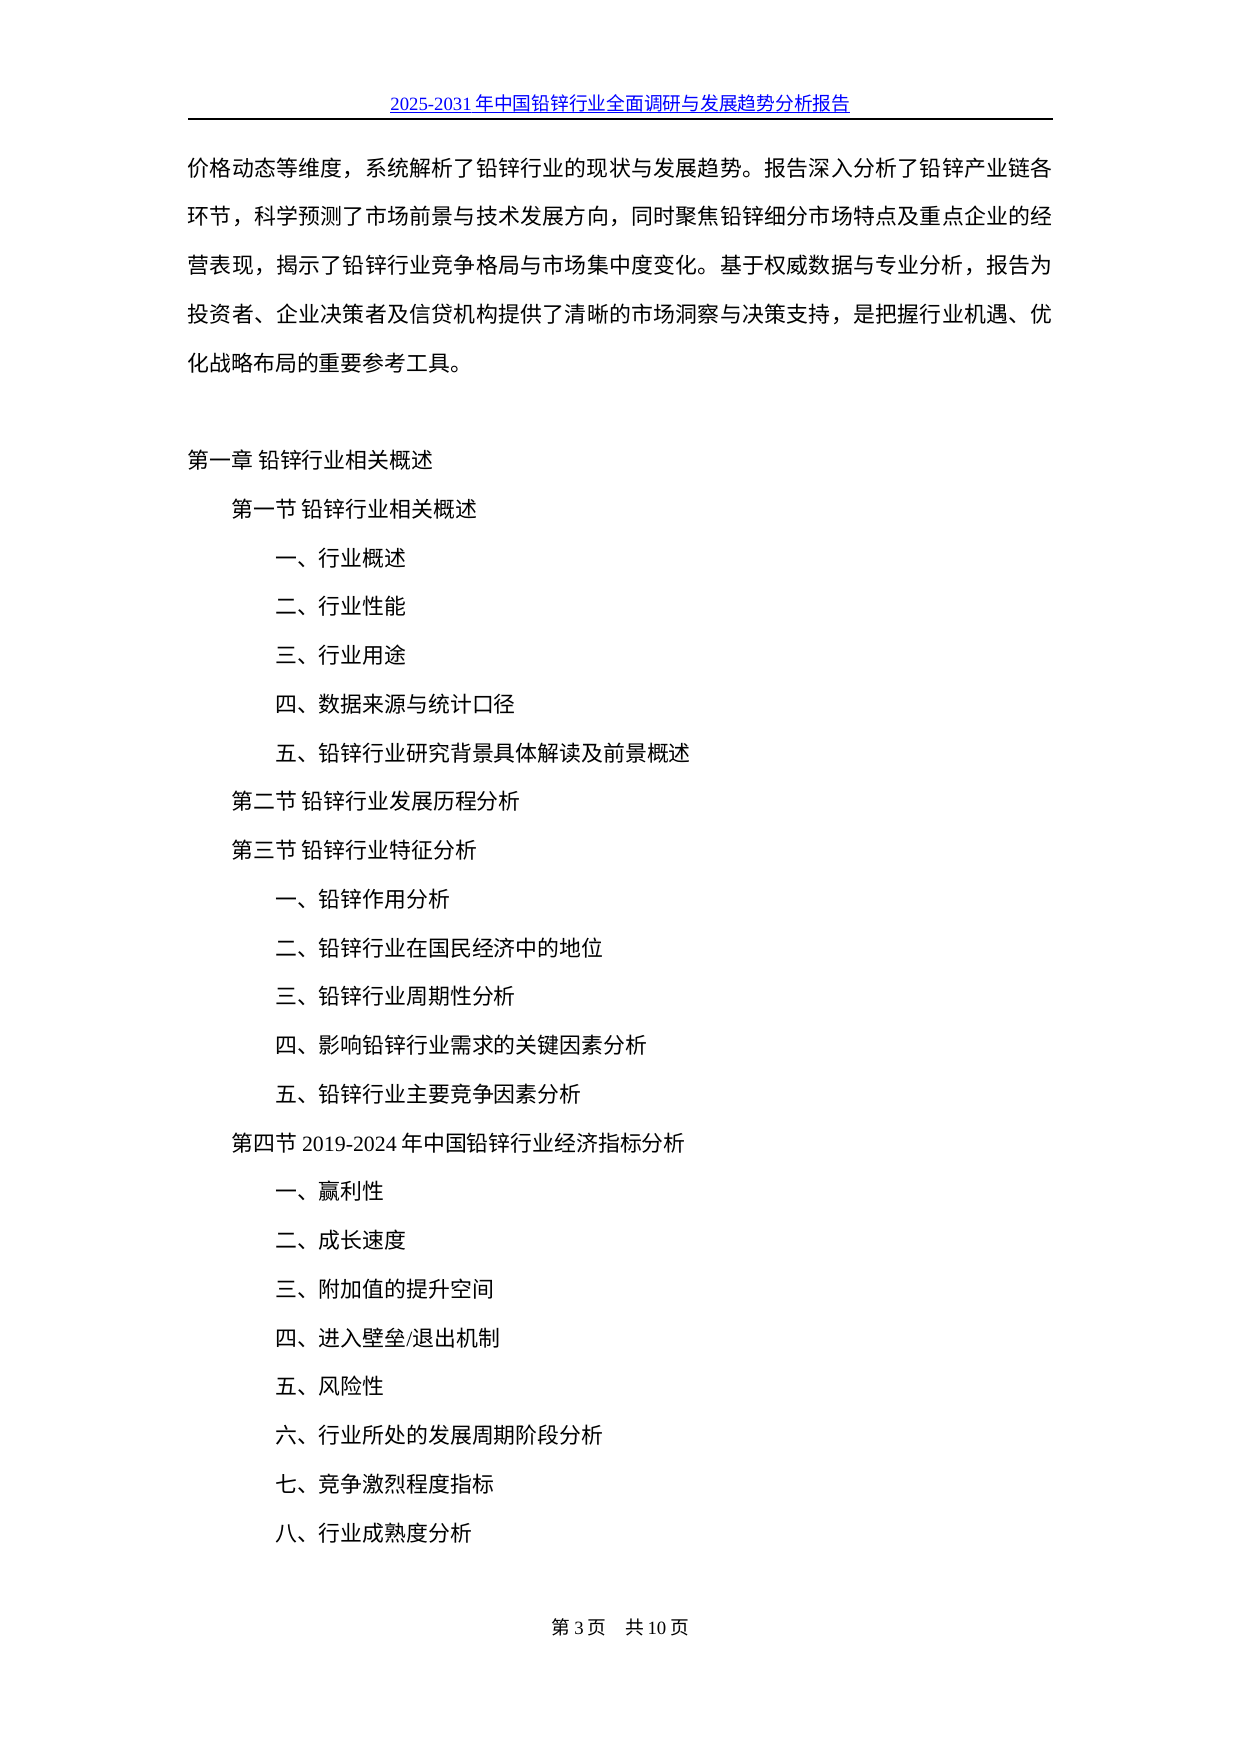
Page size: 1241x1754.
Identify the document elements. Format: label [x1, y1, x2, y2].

text [187, 150, 1053, 1548]
